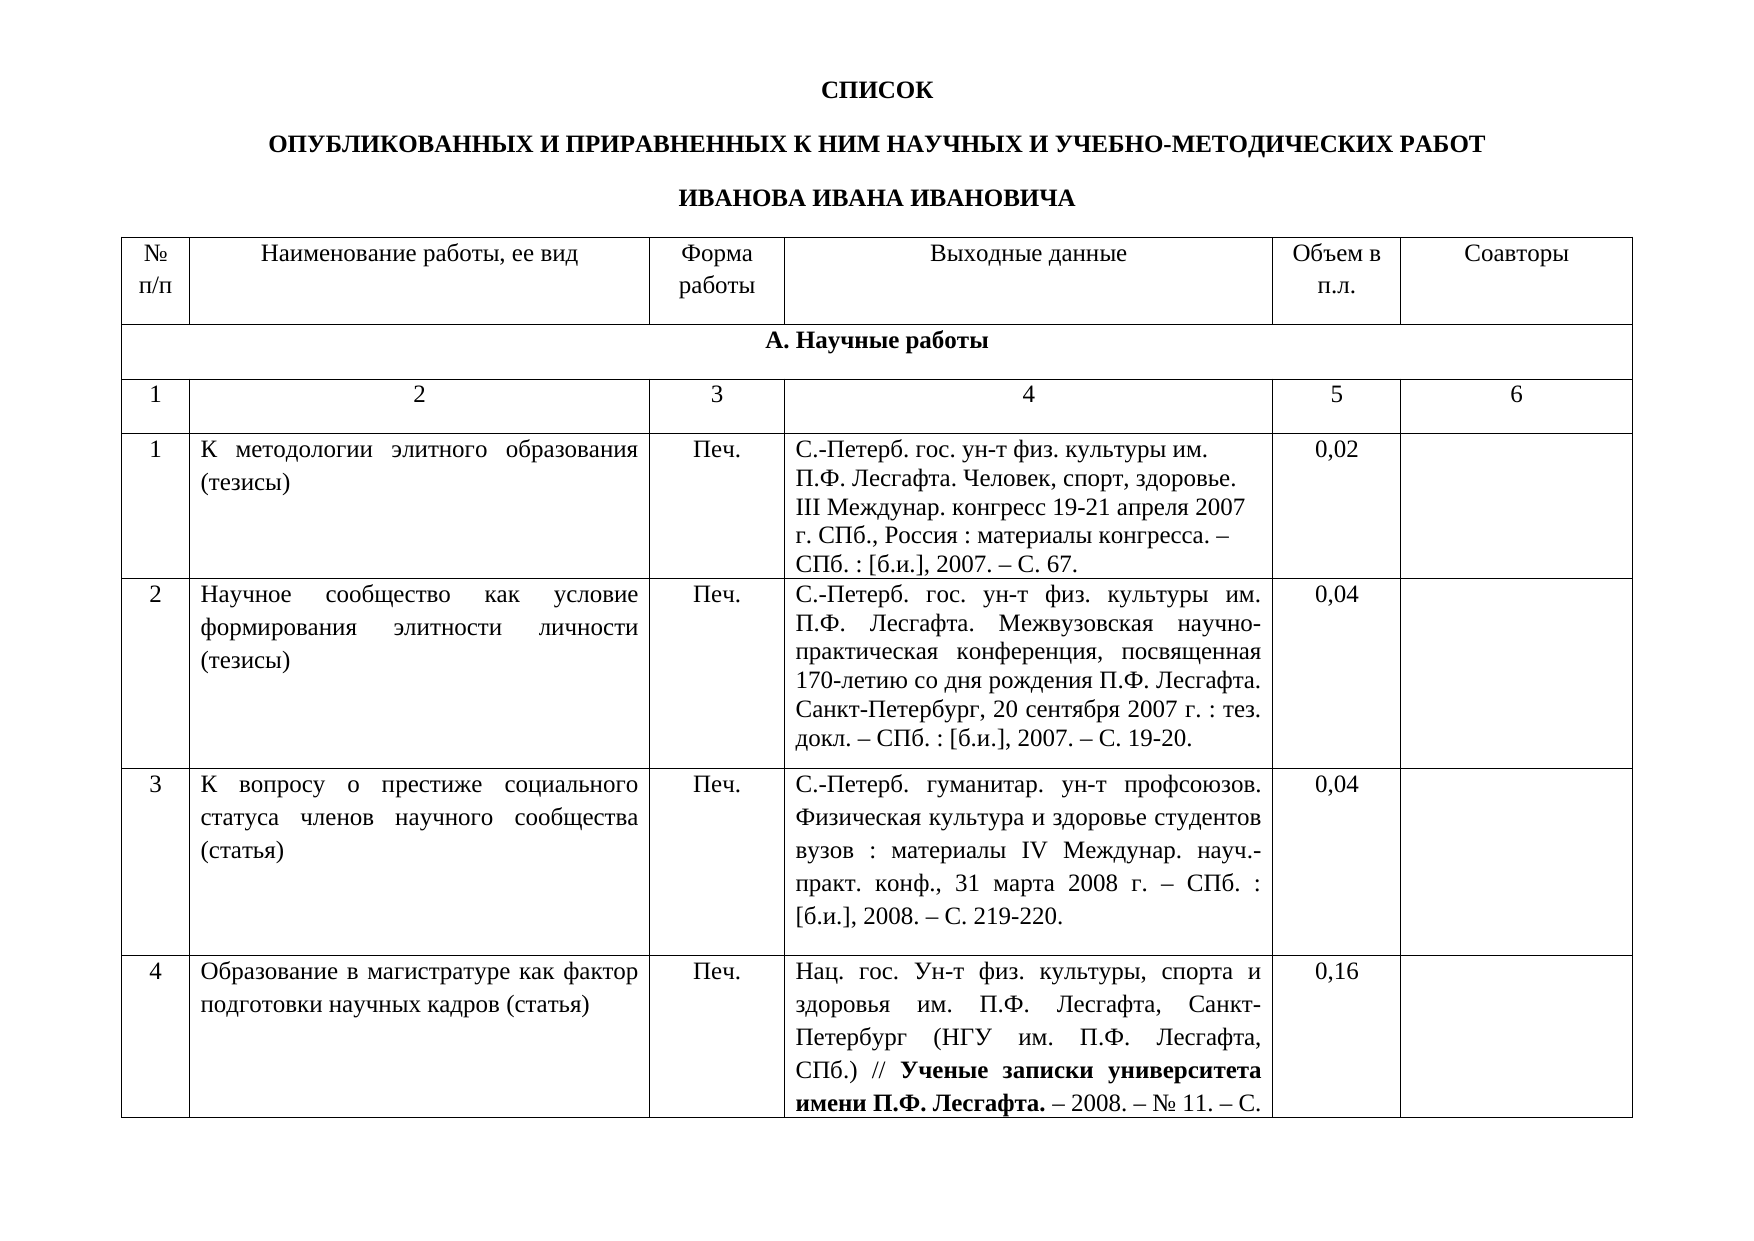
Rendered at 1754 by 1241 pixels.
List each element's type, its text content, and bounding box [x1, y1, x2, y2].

table_cell Печ. [650, 434, 784, 578]
table_cell 0,04 [1273, 769, 1400, 955]
table_cell Печ. [650, 579, 784, 768]
table_header Наименование работы, ее вид [190, 238, 649, 324]
table_cell 2 [122, 579, 189, 768]
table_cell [190, 956, 649, 1117]
table_cell 5 [1273, 380, 1400, 433]
text ОПУБЛИКОВАННЫХ И ПРИРАВНЕННЫХ К НИМ НАУЧНЫХ И УЧЕБНО-МЕТОДИЧЕСКИХ РАБОТ [75, 129, 1679, 158]
table_cell 0,02 [1273, 434, 1400, 578]
table_cell Научное сообщество как условие формирования элитности личности (тезисы) [190, 579, 649, 768]
table_cell [1401, 434, 1632, 578]
table_cell 0,04 [1273, 579, 1400, 768]
table_cell 4 [122, 956, 189, 1117]
table_cell 1 [122, 434, 189, 578]
table_cell А. Научные работы [122, 325, 1632, 378]
table_cell [1401, 769, 1632, 955]
table_cell Печ. [650, 956, 784, 1117]
table_header Форма работы [650, 238, 784, 324]
table_cell [1401, 579, 1632, 768]
table_cell 6 [1401, 380, 1632, 433]
table_cell 4 [785, 380, 1272, 433]
table_cell К методологии элитного образования (тезисы) [190, 434, 649, 578]
table_cell К вопросу о престиже социального статуса членов научного сообщества (статья) [190, 769, 649, 955]
table_header Выходные данные [785, 238, 1272, 324]
table_cell Печ. [650, 769, 784, 955]
table_header № п/п [122, 238, 189, 324]
text СПИСОК [75, 75, 1679, 104]
table_cell 1 [122, 380, 189, 433]
table_header Соавторы [1401, 238, 1632, 324]
table_cell С.-Петерб. гос. ун-т физ. культуры им. П.Ф. Лесгафта. Межвузовская научно-практическая конференция, посвященная 170-летию со дня рождения П.Ф. Лесгафта. Санкт-Петербург, 20 сентября . : тез. докл. – СПб. : [б.и.], 2007. – С. 19-20. [785, 579, 1272, 768]
table_cell С.-Петерб. гос. ун-т физ. культуры им. П.Ф. Лесгафта. Человек, спорт, здоровье. III Междунар. конгресс 19-21 апреля . СПб., Россия : материалы конгресса. – СПб. : [б.и.], 2007. – С. 67. [785, 434, 1272, 578]
table_cell 3 [122, 769, 189, 955]
table_cell [1401, 956, 1632, 1117]
table_cell 0,16 [1273, 956, 1400, 1117]
table_cell 2 [190, 380, 649, 433]
table_cell 3 [650, 380, 784, 433]
table_header Объем в п.л. [1273, 238, 1400, 324]
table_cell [785, 956, 1272, 1117]
text ИВАНОВА ИВАНА ИВАНОВИЧА [75, 183, 1679, 211]
table_cell С.-Петерб. гуманитар. ун-т профсоюзов. Физическая культура и здоровье студентов вузов : материалы IV Междунар. науч.-практ. конф., 31 марта . – СПб. : [б.и.], 2008. – С. 219-220. [785, 769, 1272, 955]
